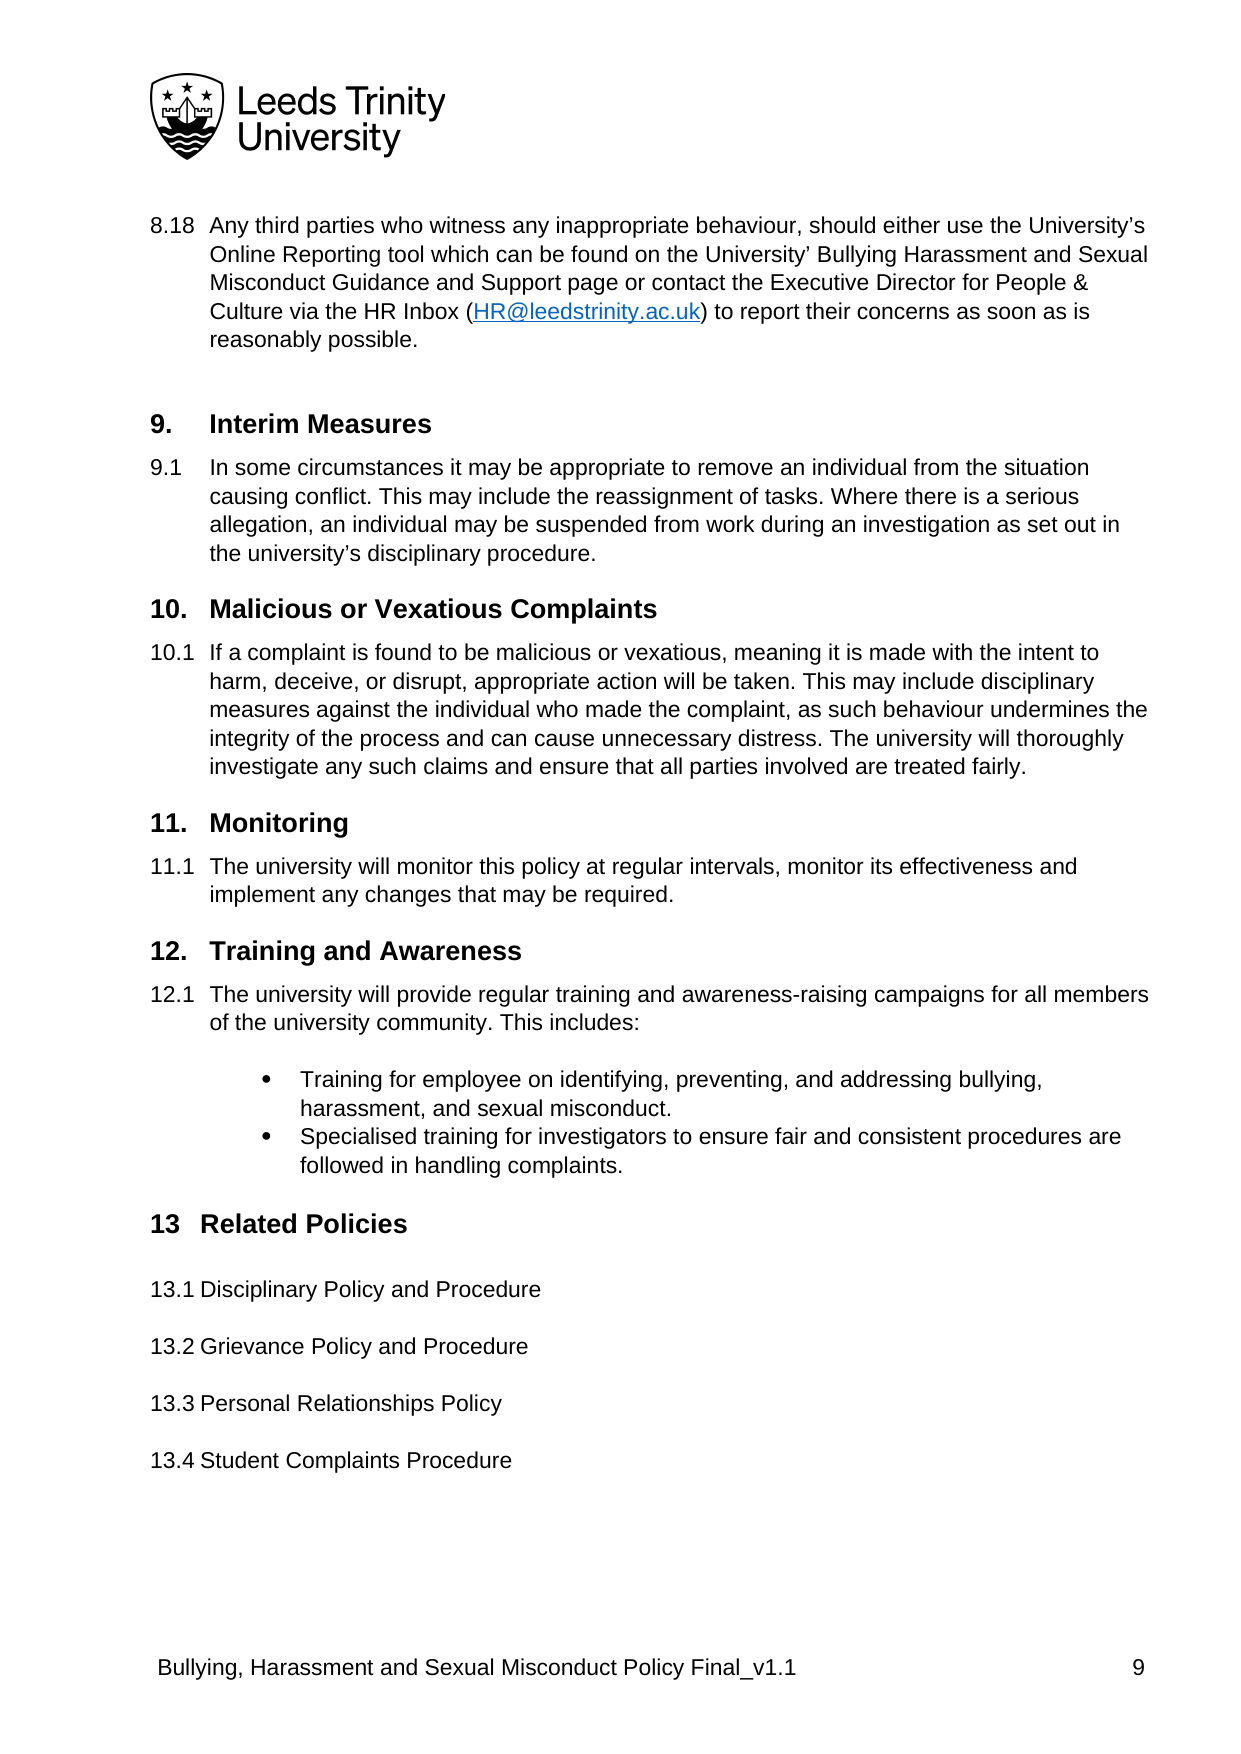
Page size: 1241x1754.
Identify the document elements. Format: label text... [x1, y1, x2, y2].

list Related Policies [150, 1208, 1152, 1240]
list The university will provide regular training and awareness-raising campaigns for all members of the university community. This includes: [150, 981, 1152, 1036]
subtitle Interim Measures [150, 408, 1152, 439]
list The university will monitor this policy at regular intervals, monitor its effectiveness and implement any changes that may be required. [150, 853, 1152, 908]
list Student Complaints Procedure [150, 1447, 1152, 1473]
text 10.1 If a complaint is found to be malicious or vexatious, meaning it is made with the intent to harm, deceive, or disrupt, appropriate action will be taken. This may include disciplinary measures against the individual who made the complaint, as such behaviour undermines the integrity of the process and can cause unnecessary distress. The university will thoroughly investigate any such claims and ensure that all parties involved are treated fairly. [150, 639, 1152, 779]
list Any third parties who witness any inappropriate behaviour, should either use the University’s Online Reporting tool which can be found on the University’ Bullying Harassment and Sexual Misconduct Guidance and Support page or contact the Executive Director for People & Culture via the HR Inbox (HR@leedstrinity.ac.uk) to report their concerns as soon as is reasonably possible. [150, 212, 1152, 353]
subtitle Training and Awareness [150, 935, 1152, 966]
list Specialised training for investigators to ensure fair and consistent procedures are followed in handling complaints. [262, 1123, 1152, 1178]
subtitle Monitoring [150, 807, 1152, 838]
list Personal Relationships Policy [150, 1390, 1152, 1416]
list Training for employee on identifying, preventing, and addressing bullying, harassment, and sexual misconduct. [262, 1066, 1152, 1121]
list Disciplinary Policy and Procedure [150, 1276, 1152, 1302]
list In some circumstances it may be appropriate to remove an individual from the situation causing conflict. This may include the reassignment of tasks. Where there is a serious allegation, an individual may be suspended from work during an investigation as set out in the university’s disciplinary procedure. [150, 454, 1152, 566]
list Grievance Policy and Procedure [150, 1333, 1152, 1359]
picture [150, 73, 446, 160]
subtitle Malicious or Vexatious Complaints [150, 593, 1152, 624]
